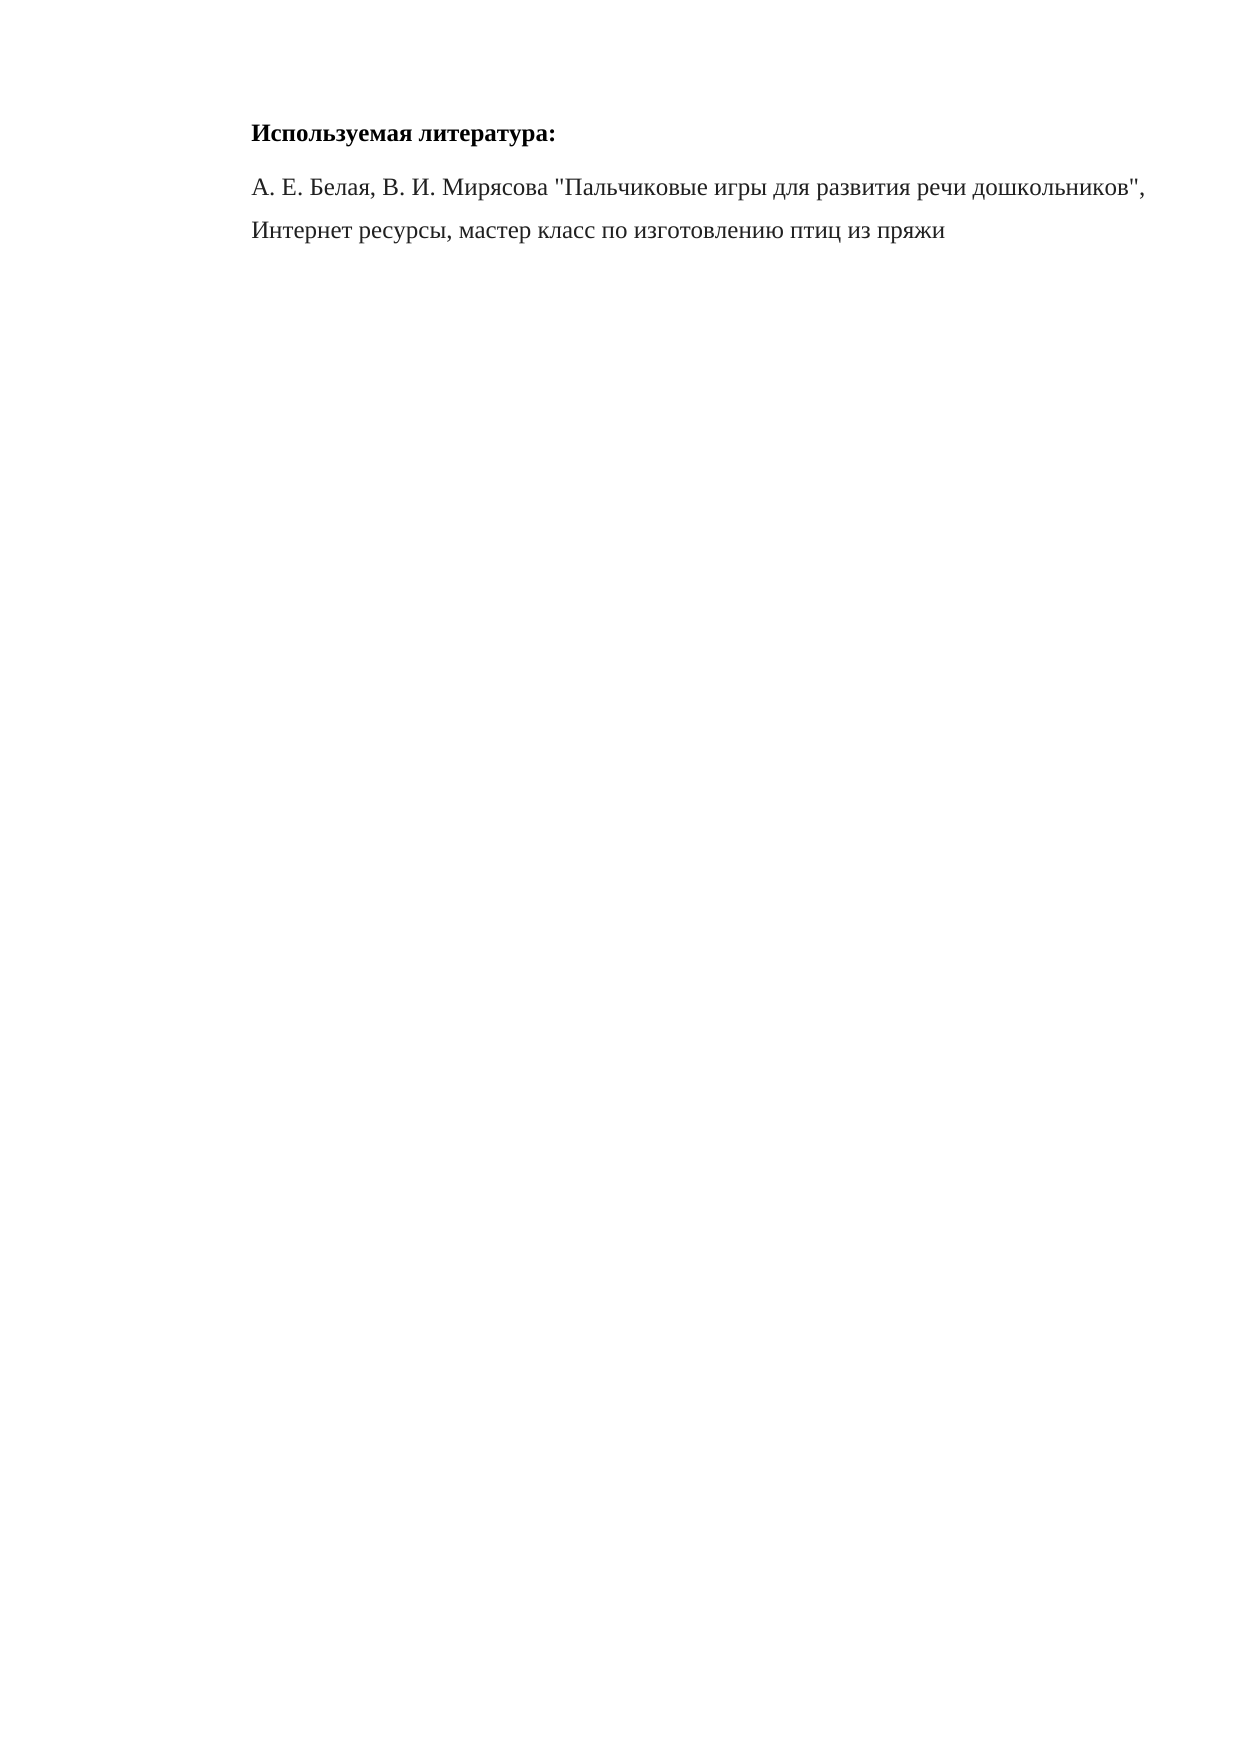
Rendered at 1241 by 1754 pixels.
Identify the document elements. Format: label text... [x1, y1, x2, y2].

text Интернет ресурсы, мастер класс по изготовлению птиц из пряжи [177, 215, 1152, 244]
text А. Е. Белая, В. И. Мирясова "Пальчиковые игры для развития речи дошкольников", [177, 172, 1152, 201]
text Используемая литература: [177, 118, 1152, 147]
